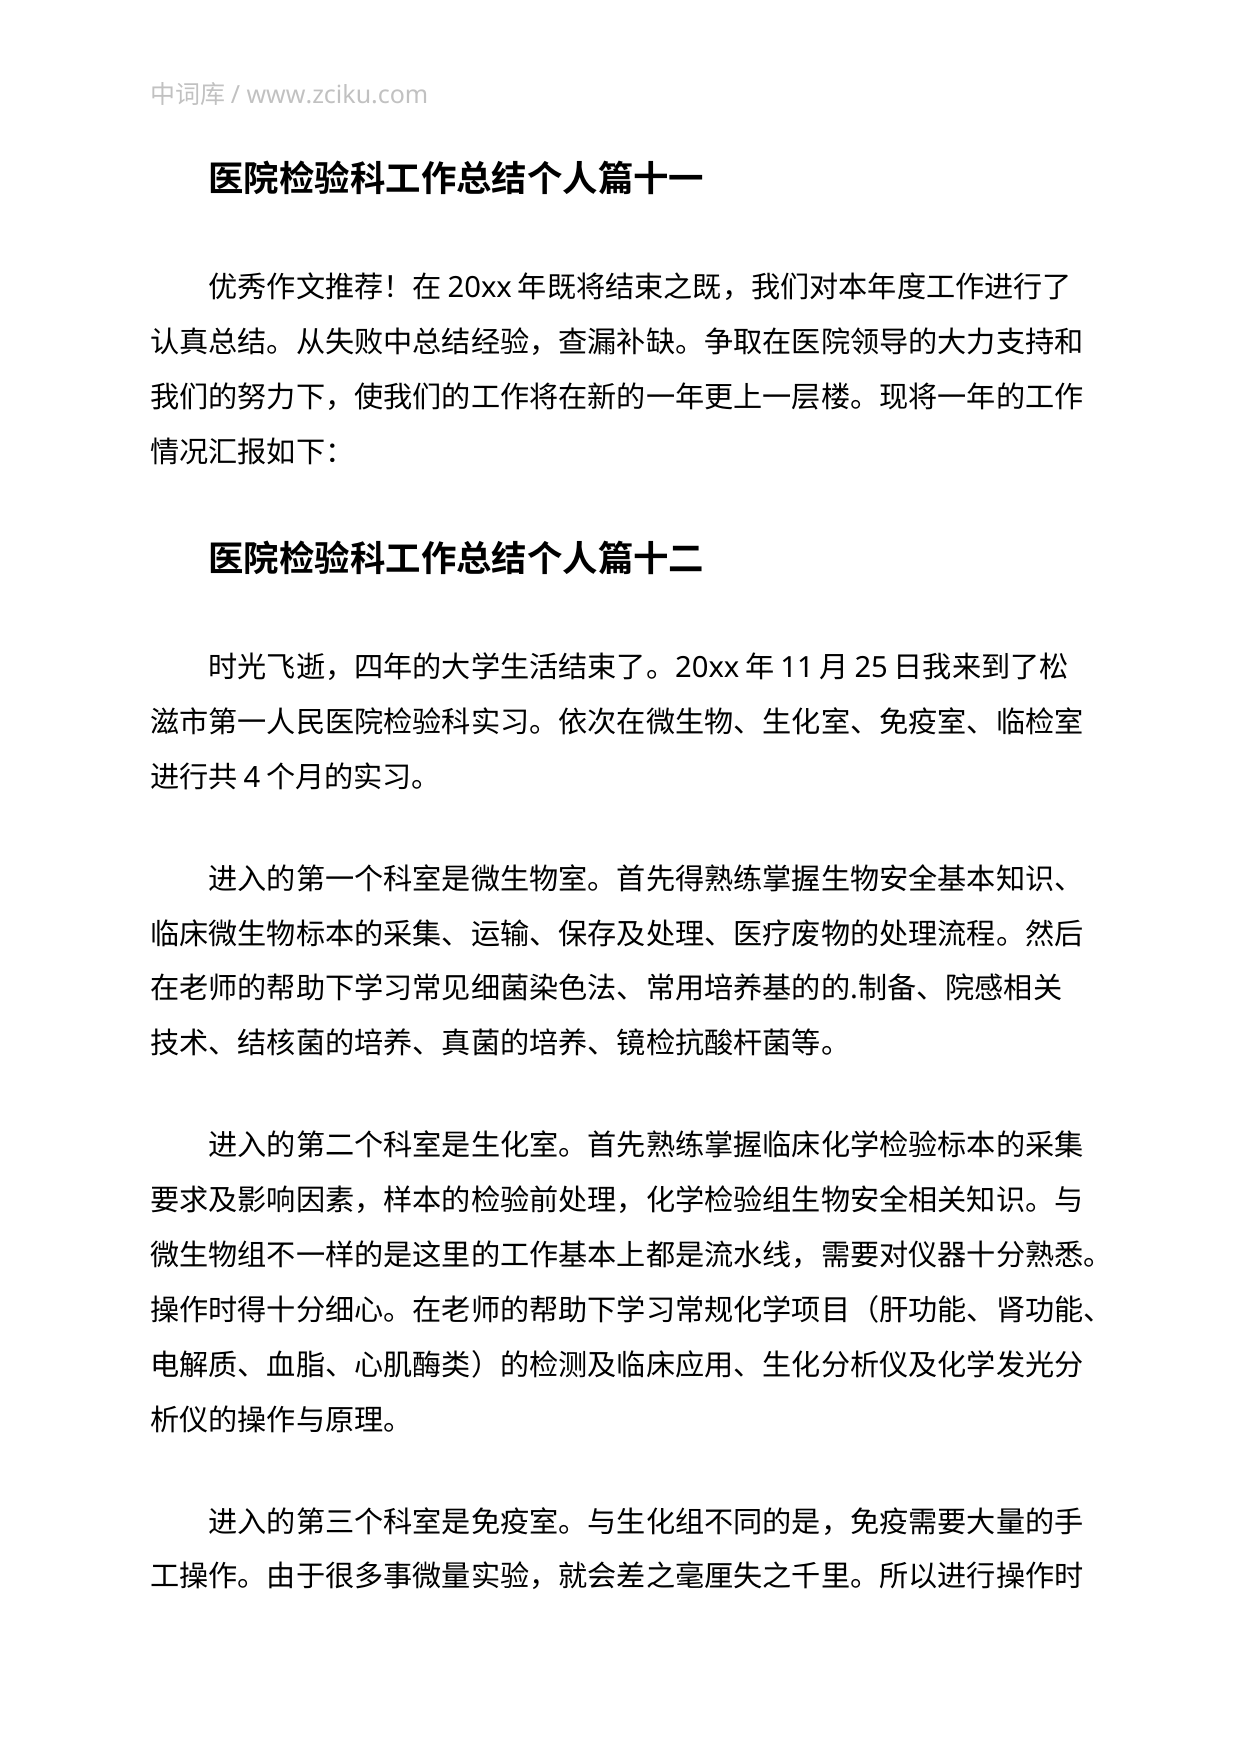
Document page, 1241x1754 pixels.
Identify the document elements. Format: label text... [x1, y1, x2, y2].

text 医院检验科工作总结个人篇十一 [150, 150, 1090, 201]
text 进入的第一个科室是微生物室。首先得熟练掌握生物安全基本知识、临床微生物标本的采集、运输、保存及处理、医疗废物的处理流程。然后在老师的帮助下学习常见细菌染色法、常用培养基的的.制备、院感相关技术、结核菌的培养、真菌的培养、镜检抗酸杆菌等。 [150, 855, 1090, 1062]
text 优秀作文推荐！在20xx年既将结束之既，我们对本年度工作进行了认真总结。从失败中总结经验，查漏补缺。争取在医院领导的大力支持和我们的努力下，使我们的工作将在新的一年更上一层楼。现将一年的工作情况汇报如下： [150, 263, 1090, 471]
text 时光飞逝，四年的大学生活结束了。20xx年11月25日我来到了松滋市第一人民医院检验科实习。依次在微生物、生化室、免疫室、临检室进行共4个月的实习。 [150, 643, 1090, 796]
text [150, 1498, 1090, 1595]
text 医院检验科工作总结个人篇十二 [150, 530, 1090, 581]
text 进入的第二个科室是生化室。首先熟练掌握临床化学检验标本的采集要求及影响因素，样本的检验前处理，化学检验组生物安全相关知识。与微生物组不一样的是这里的工作基本上都是流水线，需要对仪器十分熟悉。操作时得十分细心。在老师的帮助下学习常规化学项目（肝功能、肾功能、电解质、血脂、心肌酶类）的检测及临床应用、生化分析仪及化学发光分析仪的操作与原理。 [150, 1122, 1090, 1439]
